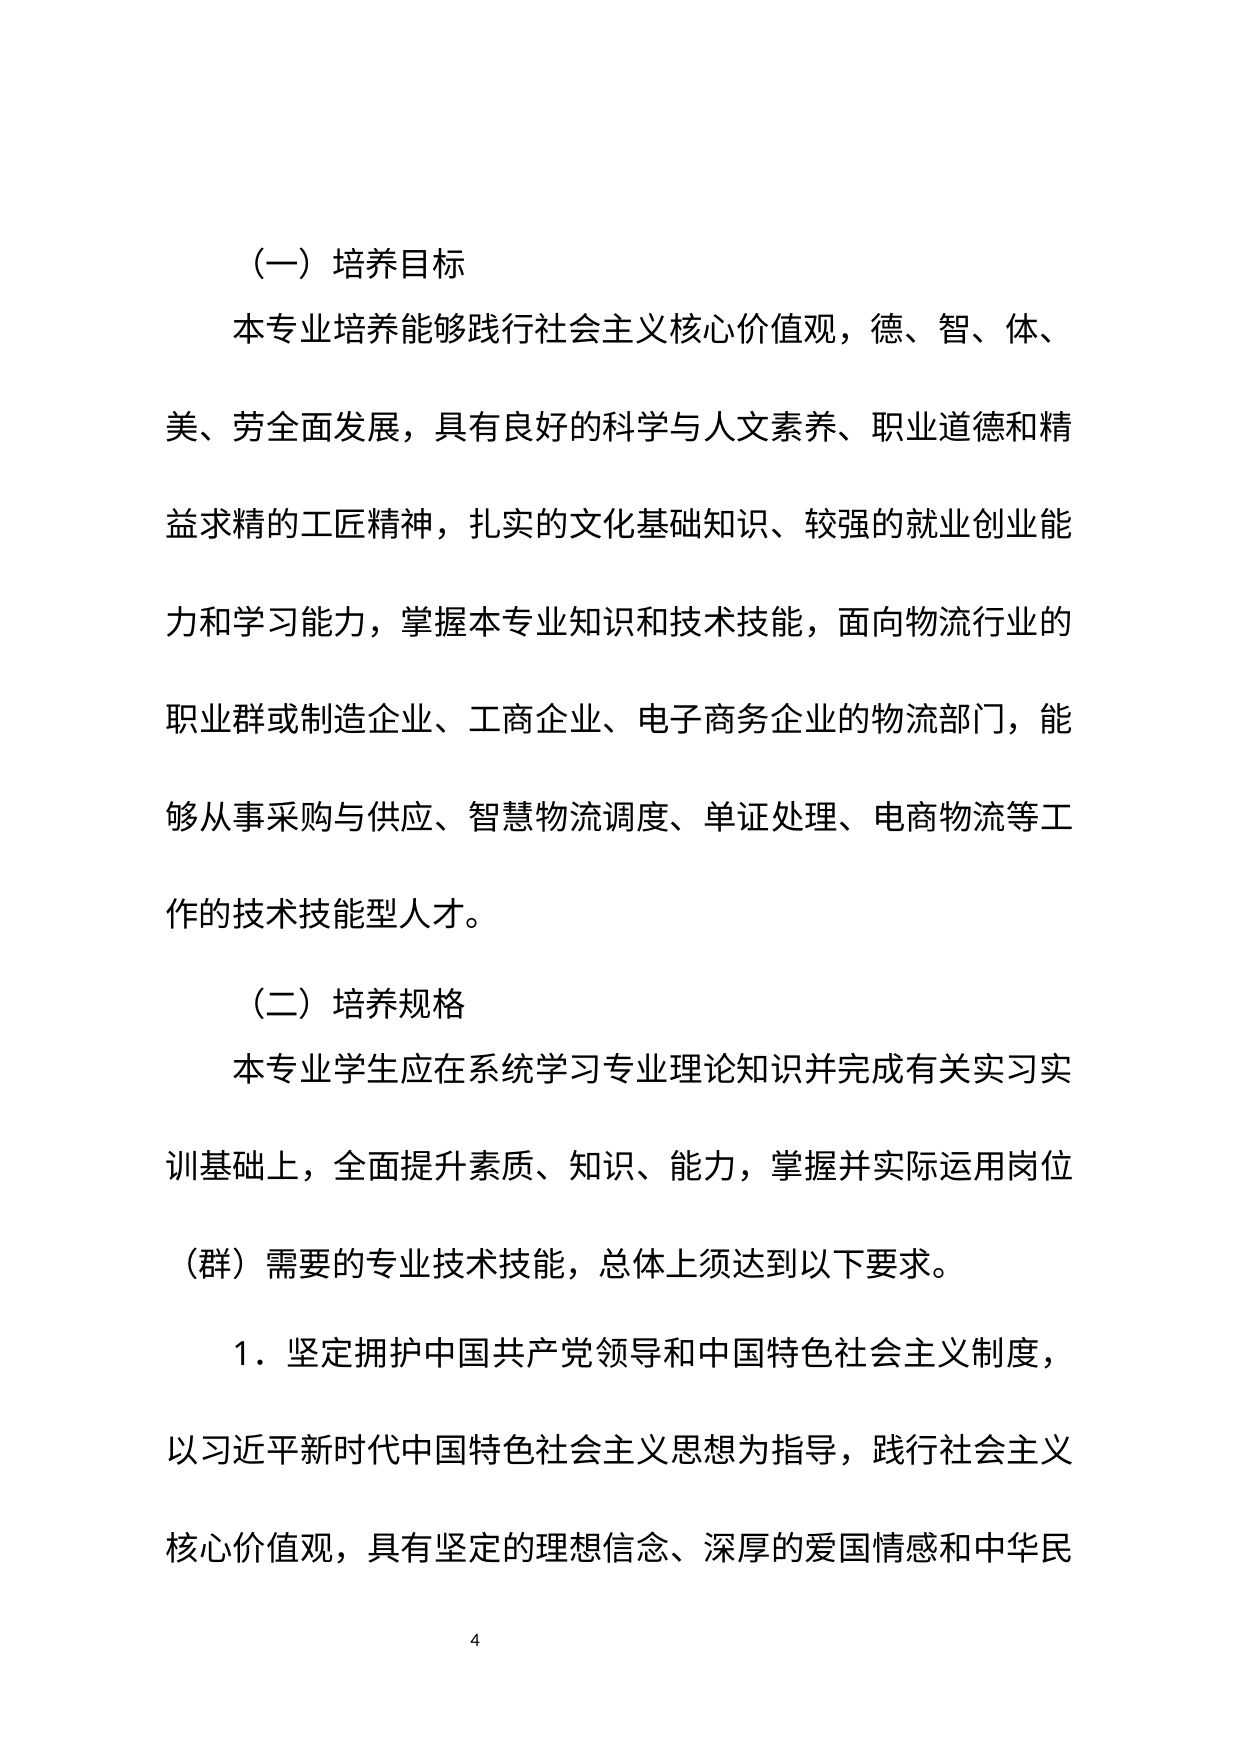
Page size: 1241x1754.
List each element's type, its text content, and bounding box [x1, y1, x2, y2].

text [165, 1318, 1075, 1578]
text 本专业学生应在系统学习专业理论知识并完成有关实习实训基础上，全面提升素质、知识、能力，掌握并实际运用岗位（群）需要的专业技术技能，总体上须达到以下要求。 [165, 1034, 1075, 1294]
text （一）培养目标 [165, 230, 1075, 295]
text （二）培养规格 [165, 969, 1075, 1034]
text 本专业培养能够践行社会主义核心价值观，德、智、体、美、劳全面发展，具有良好的科学与人文素养、职业道德和精益求精的工匠精神，扎实的文化基础知识、较强的就业创业能力和学习能力，掌握本专业知识和技术技能，面向物流行业的职业群或制造企业、工商企业、电子商务企业的物流部门，能够从事采购与供应、智慧物流调度、单证处理、电商物流等工作的技术技能型人才。 [165, 295, 1075, 945]
